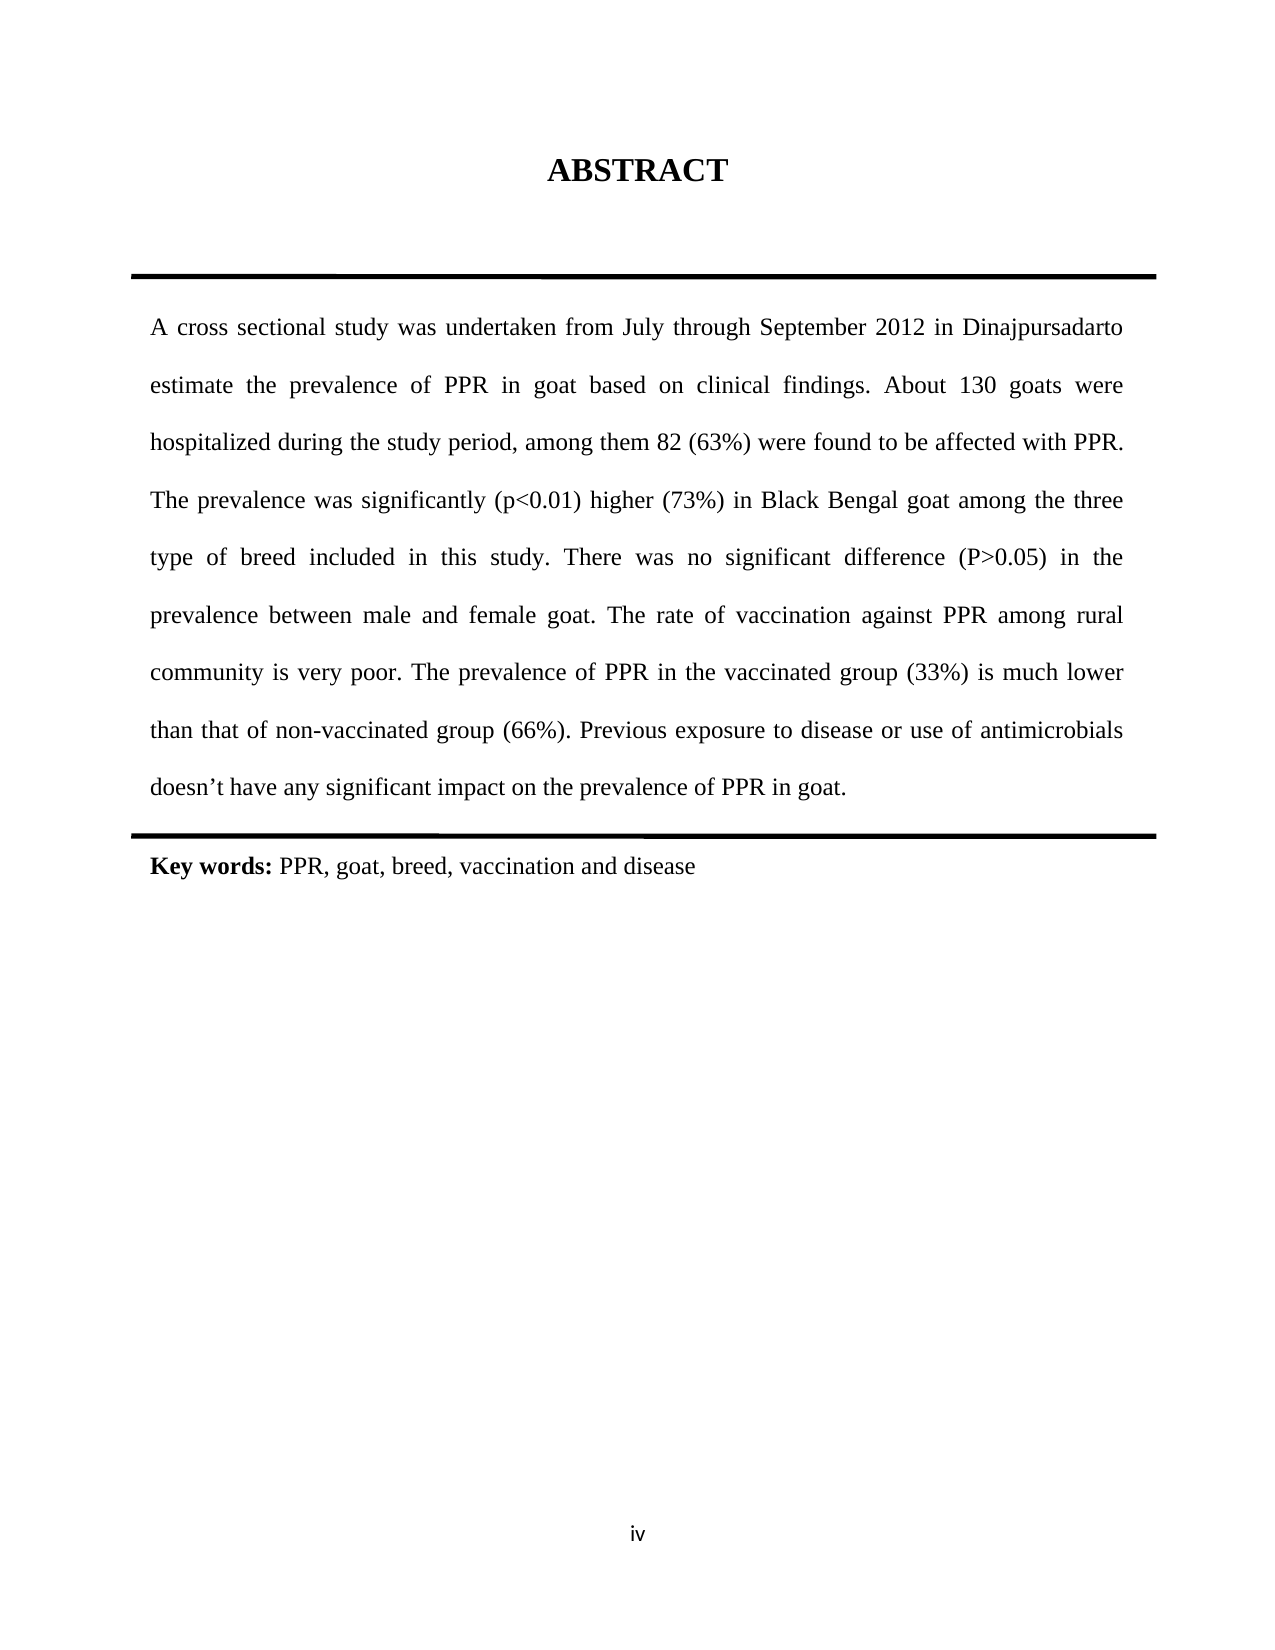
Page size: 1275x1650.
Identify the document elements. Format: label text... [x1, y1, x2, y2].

text A cross sectional study was undertaken from July through September 2012 in Dinajpursadarto estimate the prevalence of PPR in goat based on clinical findings. About 130 goats were hospitalized during the study period, among them 82 (63%) were found to be affected with PPR. The prevalence was significantly (p<0.01) higher (73%) in Black Bengal goat among the three type of breed included in this study. There was no significant difference (P>0.05) in the prevalence between male and female goat. The rate of vaccination against PPR among rural community is very poor. The prevalence of PPR in the vaccinated group (33%) is much lower than that of non-vaccinated group (66%). Previous exposure to disease or use of antimicrobials doesn’t have any significant impact on the prevalence of PPR in goat. [150, 312, 1125, 801]
text ABSTRACT [150, 150, 1125, 188]
text Key words: PPR, goat, breed, vaccination and disease [150, 851, 1125, 879]
